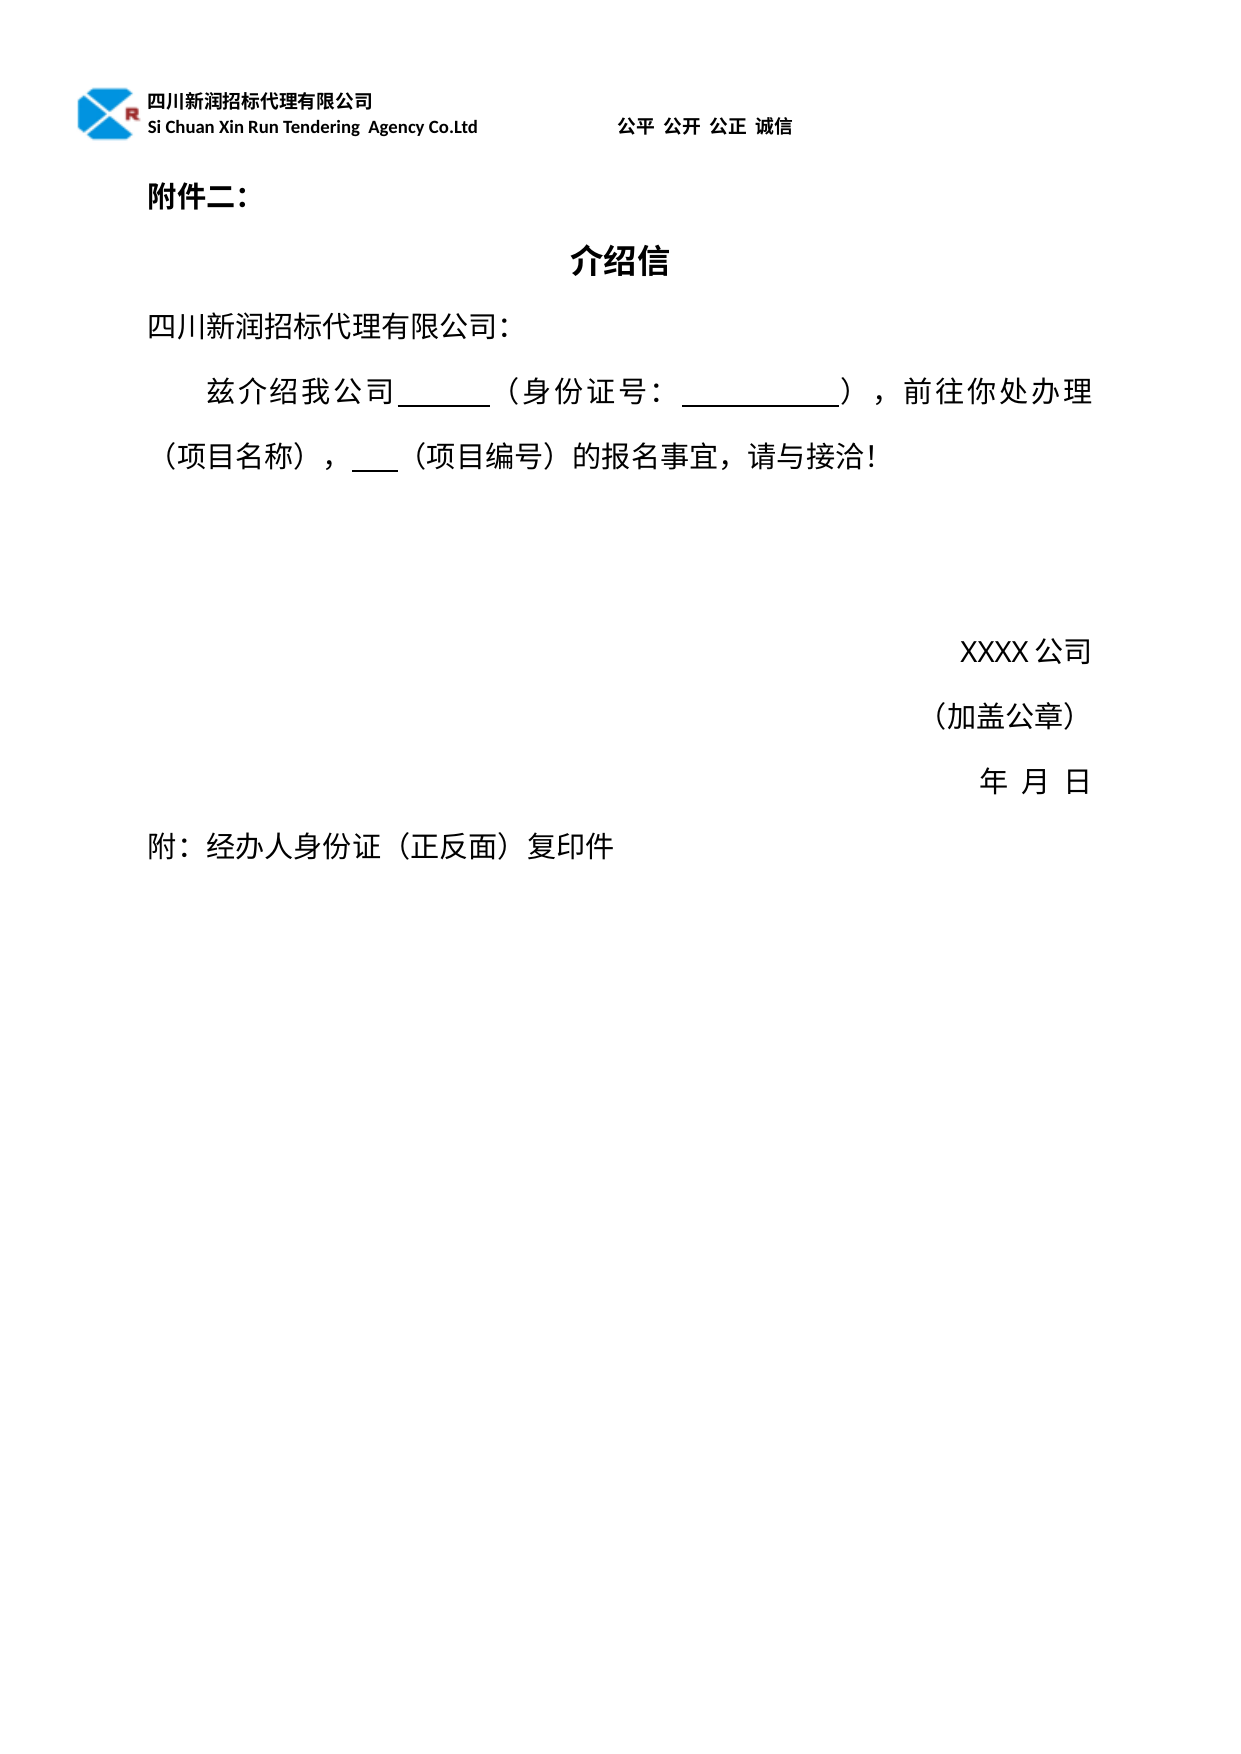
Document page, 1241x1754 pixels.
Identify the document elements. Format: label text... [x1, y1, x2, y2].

text 兹介绍我公司 （身份证号： ），前往你处办理 （项目名称）， （项目编号）的报名事宜，请与接洽！ [148, 357, 1093, 487]
text 四川新润招标代理有限公司： [148, 292, 1093, 357]
text 附件二： [148, 162, 1093, 227]
text 年 月 日 [148, 747, 1093, 812]
text （加盖公章） [148, 682, 1093, 747]
text 附：经办人身份证（正反面）复印件 [148, 812, 1093, 877]
text 介绍信 [148, 227, 1093, 292]
picture [75, 85, 147, 147]
text XXXX公司 [148, 617, 1093, 682]
